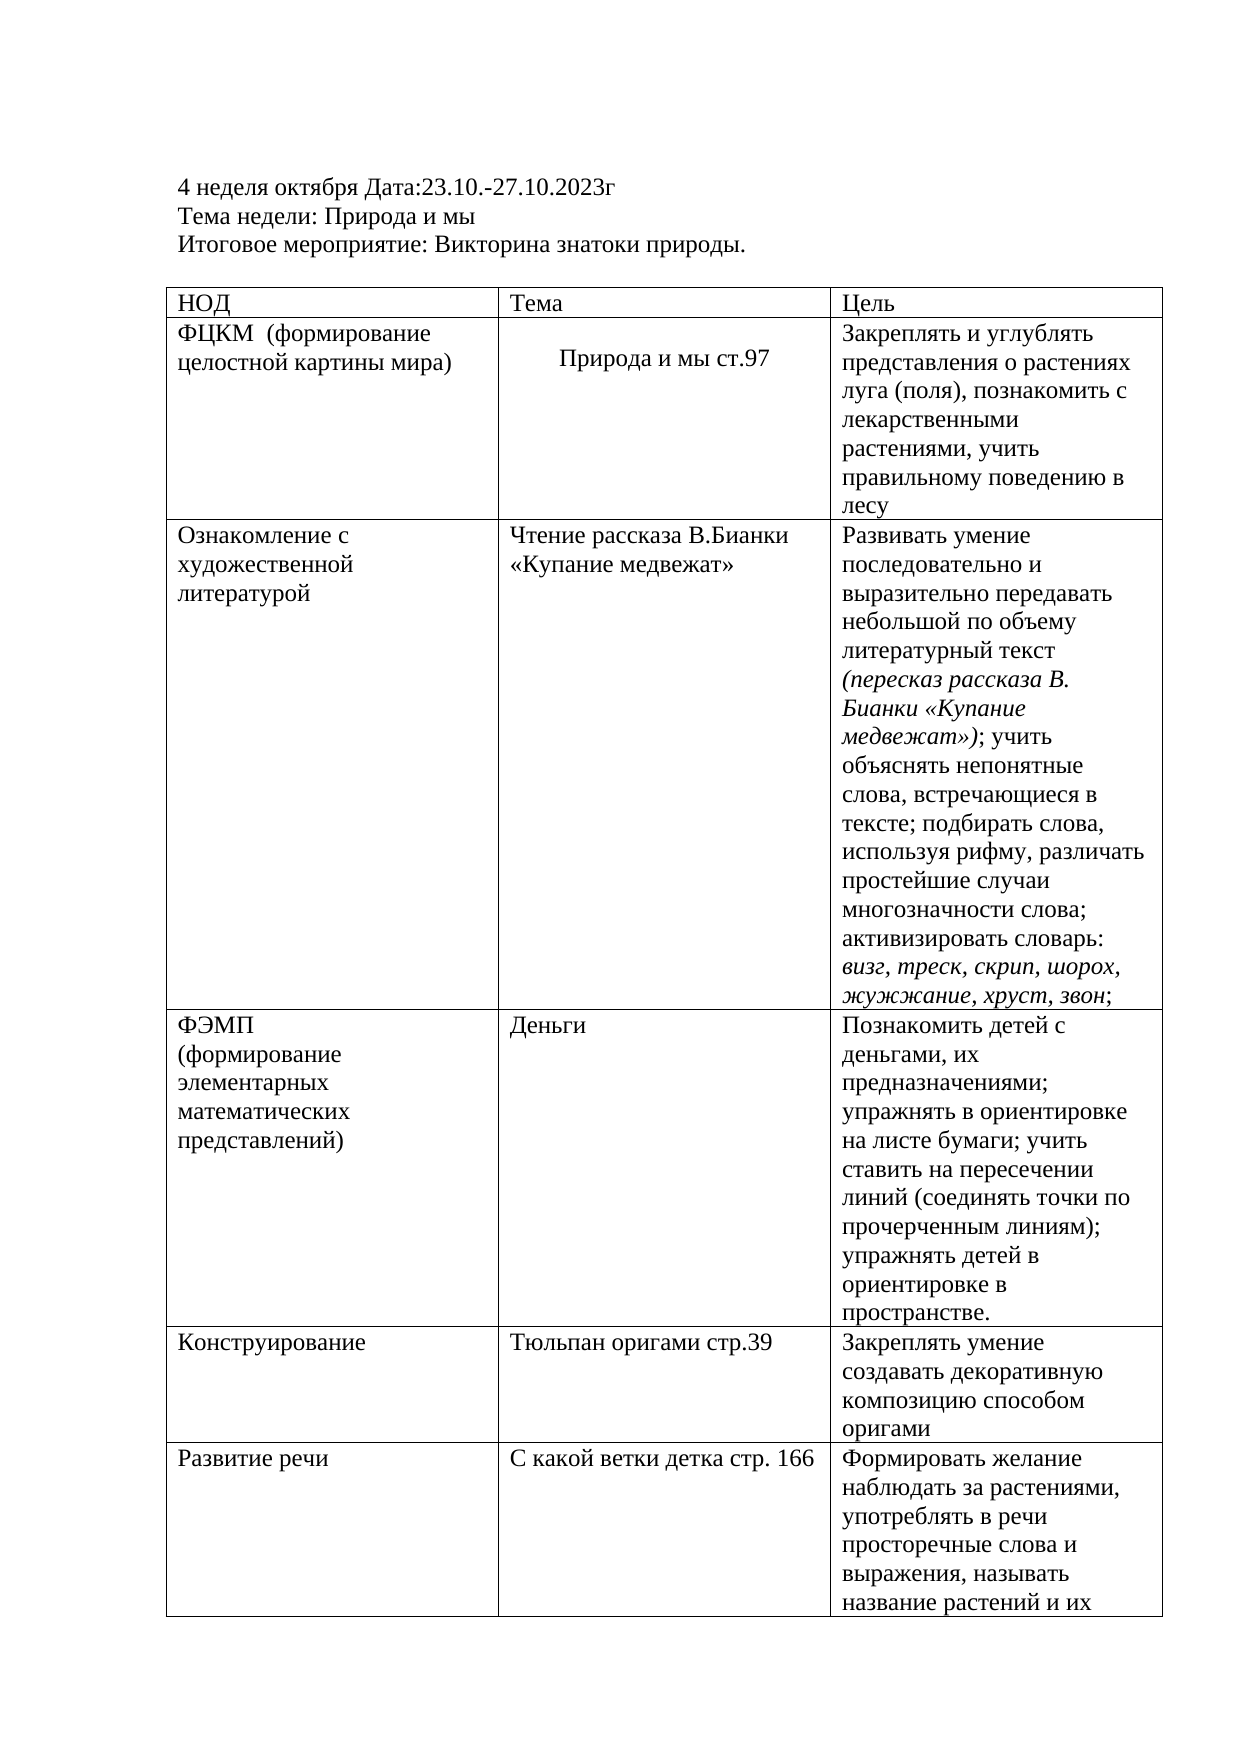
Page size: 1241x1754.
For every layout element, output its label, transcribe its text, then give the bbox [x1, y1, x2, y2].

table_cell Развитие речи [167, 1443, 498, 1616]
table_cell Чтение рассказа В.Бианки «Купание медвежат» [499, 520, 830, 1009]
table_cell Закреплять и углублять представления о растениях луга (поля), познакомить с лекарственными растениями, учить правильному поведению в лесу [831, 318, 1162, 519]
text 4 неделя октября Дата:23.10.-27.10.2023г [177, 172, 1152, 201]
table_cell Познакомить детей с деньгами, их предназначениями; упражнять в ориентировке на листе бумаги; учить ставить на пересечении линий (соединять точки по прочерченным линиям); упражнять детей в ориентировке в пространстве. [831, 1010, 1162, 1326]
table_cell Тюльпан оригами стр.39 [499, 1327, 830, 1442]
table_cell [831, 1443, 1162, 1616]
table_header Тема [499, 288, 830, 317]
table_cell Закреплять умение создавать декоративную композицию способом оригами [831, 1327, 1162, 1442]
table_cell Природа и мы ст.97 [499, 318, 830, 519]
table_cell Ознакомление с художественной литературой [167, 520, 498, 1009]
table_cell ФЦКМ (формирование целостной картины мира) [167, 318, 498, 519]
table_cell Конструирование [167, 1327, 498, 1442]
table_cell Развивать умение последовательно и выразительно передавать небольшой по объему литературный текст (пересказ рассказа В. Бианки «Купание медвежат»); учить объяснять непонятные слова, встречающиеся в тексте; подбирать слова, используя рифму, различать простейшие случаи многозначности слова; активизировать словарь: визг, треск, скрип, шорох, жужжание, хруст, звон; [831, 520, 1162, 1009]
table_header НОД [167, 288, 498, 317]
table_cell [499, 1443, 830, 1616]
table_header Цель [831, 288, 1162, 317]
table_cell ФЭМП (формирование элементарных математических представлений) [167, 1010, 498, 1326]
table_cell Деньги [499, 1010, 830, 1326]
text Тема недели: Природа и мы [177, 201, 1152, 229]
text Итоговое мероприятие: Викторина знатоки природы. [177, 229, 1152, 258]
